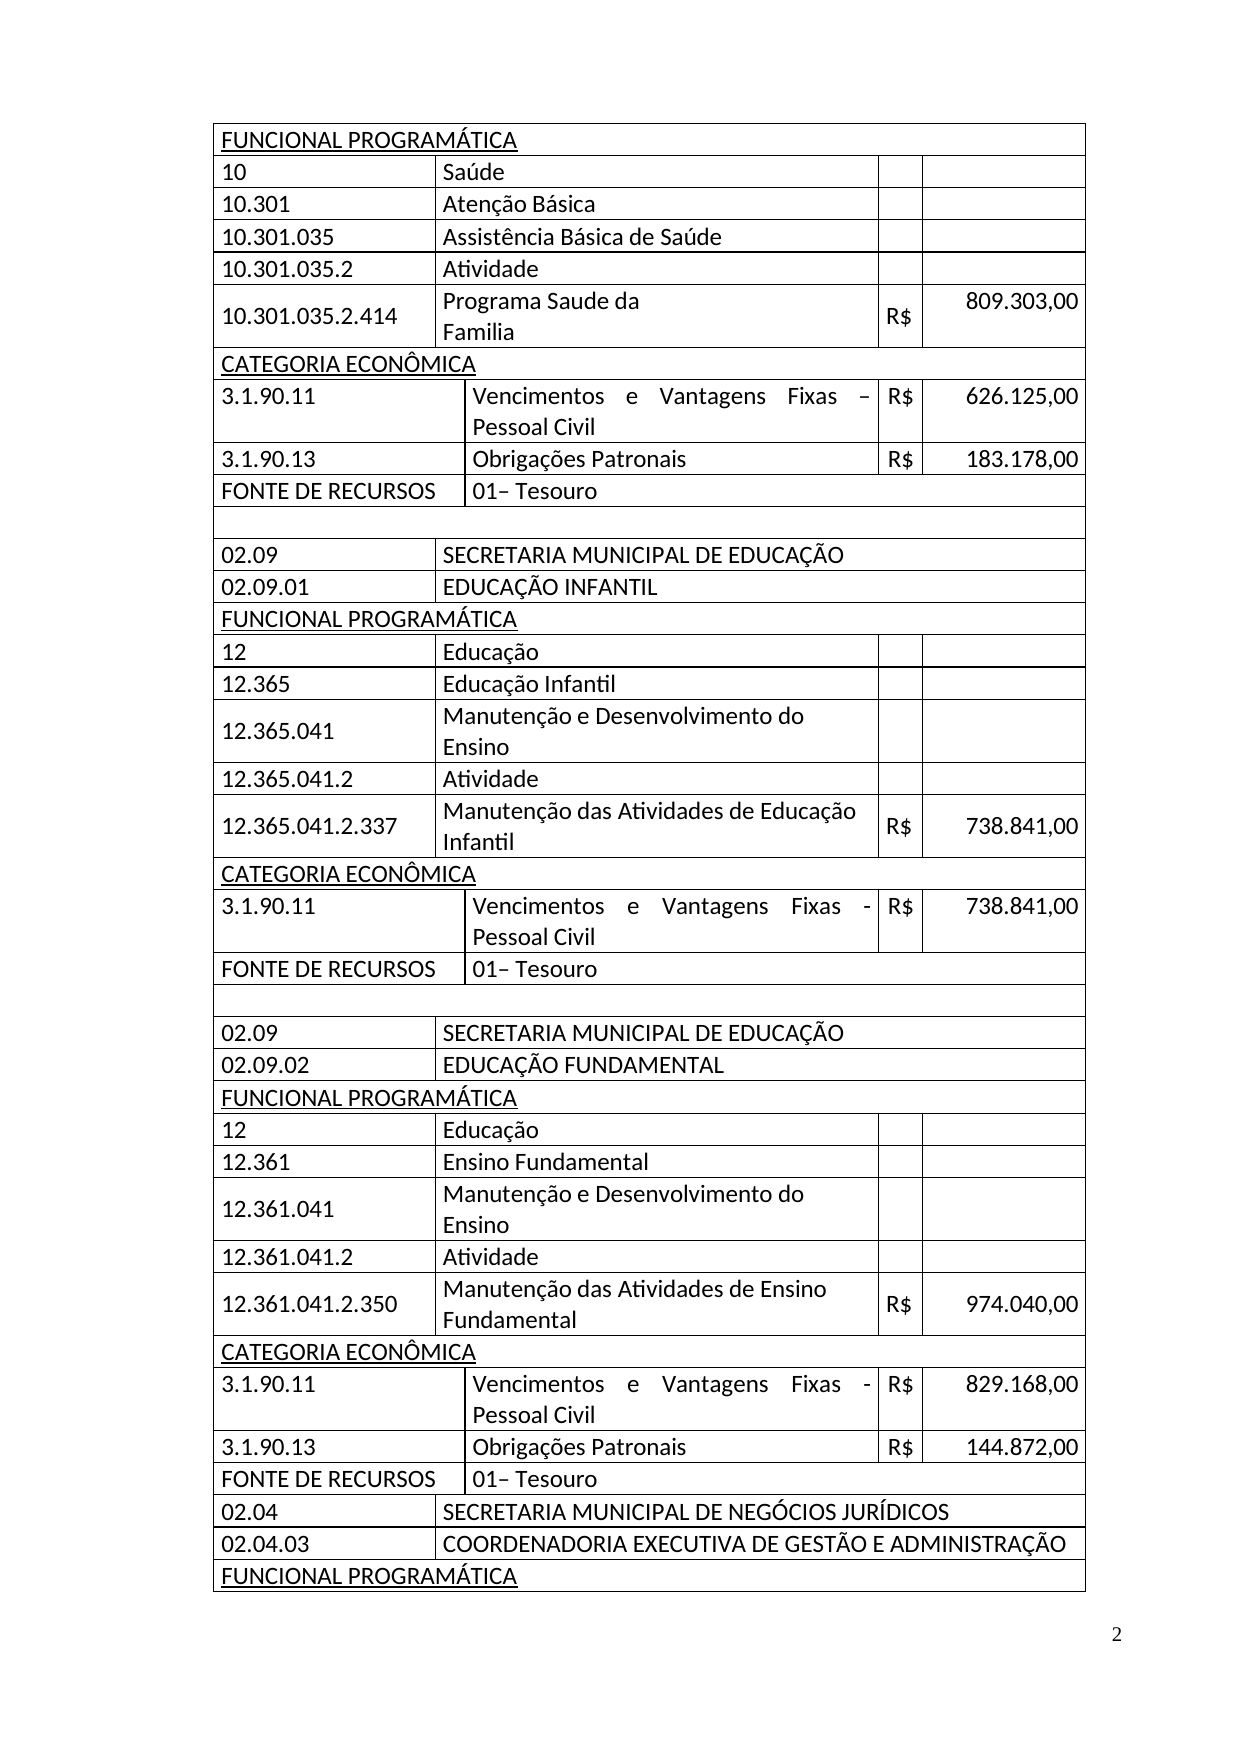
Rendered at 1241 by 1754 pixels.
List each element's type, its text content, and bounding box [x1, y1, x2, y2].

table_cell [879, 220, 922, 251]
table_cell 3.1.90.11 [214, 380, 464, 442]
table_cell 10.301.035.2.414 [214, 285, 435, 347]
table_cell R$ [879, 1431, 922, 1462]
table_cell [923, 668, 1085, 698]
table_cell [879, 1114, 922, 1144]
table_cell Manutenção das Atividades de Educação Infantil [436, 795, 878, 857]
table_cell 10.301.035.2 [214, 253, 435, 283]
table_cell 10.301.035 [214, 220, 435, 251]
table_cell 738.841,00 [923, 890, 1085, 952]
table_cell 183.178,00 [923, 443, 1085, 474]
table_cell 02.09 [214, 1017, 435, 1048]
table_cell Atividade [436, 253, 878, 283]
table_cell 02.04.03 [214, 1528, 435, 1558]
table_cell 12 [214, 635, 435, 666]
table_cell Manutenção das Atividades de Ensino Fundamental [436, 1273, 878, 1335]
table_cell Saúde [436, 156, 878, 187]
table_cell CATEGORIA ECONÔMICA [214, 1336, 1085, 1367]
table_cell R$ [879, 1368, 922, 1430]
table_cell Vencimentos e Vantagens Fixas - Pessoal Civil [466, 890, 878, 952]
table_cell [879, 763, 922, 794]
table_cell 809.303,00 [923, 285, 1085, 347]
table_cell 3.1.90.11 [214, 890, 464, 952]
table_cell 02.09 [214, 539, 435, 570]
table_cell [923, 1241, 1085, 1272]
table_cell 144.872,00 [923, 1431, 1085, 1462]
table_cell COORDENADORIA EXECUTIVA DE GESTÃO E ADMINISTRAÇÃO [436, 1528, 1085, 1558]
table_cell Obrigações Patronais [466, 443, 878, 474]
table_cell R$ [879, 890, 922, 952]
table_cell 12 [214, 1114, 435, 1144]
table_cell R$ [879, 1273, 922, 1335]
table_cell [879, 188, 922, 219]
table_cell 12.365 [214, 668, 435, 698]
table_cell Ensino Fundamental [436, 1146, 878, 1177]
table_cell Manutenção e Desenvolvimento do Ensino [436, 700, 878, 762]
table_cell FUNCIONAL PROGRAMÁTICA [214, 1081, 1085, 1112]
table_cell 3.1.90.13 [214, 1431, 464, 1462]
table_cell 01– Tesouro [466, 1463, 1085, 1494]
table_cell FONTE DE RECURSOS [214, 475, 464, 506]
table_cell 974.040,00 [923, 1273, 1085, 1335]
table_cell Atividade [436, 763, 878, 794]
table_cell 12.365.041.2.337 [214, 795, 435, 857]
table_cell EDUCAÇÃO INFANTIL [436, 571, 1085, 602]
table_cell [923, 763, 1085, 794]
table_cell [879, 1146, 922, 1177]
table_cell 10.301 [214, 188, 435, 219]
table_cell Obrigações Patronais [466, 1431, 878, 1462]
table_cell 12.361 [214, 1146, 435, 1177]
table_cell 829.168,00 [923, 1368, 1085, 1430]
table_cell [923, 1114, 1085, 1144]
table_cell 01– Tesouro [466, 475, 1085, 506]
table_cell CATEGORIA ECONÔMICA [214, 858, 1085, 889]
table_cell CATEGORIA ECONÔMICA [214, 348, 1085, 379]
table_cell Manutenção e Desenvolvimento do Ensino [436, 1178, 878, 1240]
table_cell R$ [879, 795, 922, 857]
table_cell FUNCIONAL PROGRAMÁTICA [214, 1560, 1085, 1591]
table_cell FONTE DE RECURSOS [214, 1463, 464, 1494]
table_cell 12.365.041 [214, 700, 435, 762]
table_cell SECRETARIA MUNICIPAL DE NEGÓCIOS JURÍDICOS [436, 1495, 1085, 1526]
table_cell Educação Infantil [436, 668, 878, 698]
table_cell FUNCIONAL PROGRAMÁTICA [214, 603, 1085, 634]
table_cell FONTE DE RECURSOS [214, 953, 464, 984]
table_cell [879, 1178, 922, 1240]
table_cell [923, 635, 1085, 666]
table_cell R$ [879, 285, 922, 347]
table_cell 3.1.90.13 [214, 443, 464, 474]
table_cell [879, 700, 922, 762]
table_cell 02.09.01 [214, 571, 435, 602]
table_cell [879, 668, 922, 698]
table_cell [923, 1146, 1085, 1177]
table_cell [923, 188, 1085, 219]
table_cell [923, 156, 1085, 187]
table_cell [879, 156, 922, 187]
table_cell Programa Saude da Familia [436, 285, 878, 347]
table_cell [923, 253, 1085, 283]
table_cell 626.125,00 [923, 380, 1085, 442]
table_cell SECRETARIA MUNICIPAL DE EDUCAÇÃO [436, 1017, 1085, 1048]
table_cell Atividade [436, 1241, 878, 1272]
table_cell Educação [436, 1114, 878, 1144]
table_cell R$ [879, 380, 922, 442]
table_cell [214, 507, 1085, 538]
table_cell FUNCIONAL PROGRAMÁTICA [214, 124, 1085, 155]
table_cell Vencimentos e Vantagens Fixas - Pessoal Civil [466, 1368, 878, 1430]
table_cell 738.841,00 [923, 795, 1085, 857]
table_cell [923, 700, 1085, 762]
table_cell [214, 985, 1085, 1016]
table_cell 12.365.041.2 [214, 763, 435, 794]
table_cell EDUCAÇÃO FUNDAMENTAL [436, 1049, 1085, 1080]
table_cell 12.361.041.2.350 [214, 1273, 435, 1335]
table_cell 02.04 [214, 1495, 435, 1526]
table_cell R$ [879, 443, 922, 474]
table_cell [879, 635, 922, 666]
table_cell [879, 253, 922, 283]
table_cell [879, 1241, 922, 1272]
table_cell Educação [436, 635, 878, 666]
table_cell Vencimentos e Vantagens Fixas – Pessoal Civil [466, 380, 878, 442]
table_cell Atenção Básica [436, 188, 878, 219]
table_cell 3.1.90.11 [214, 1368, 464, 1430]
table_cell 02.09.02 [214, 1049, 435, 1080]
table_cell 12.361.041 [214, 1178, 435, 1240]
table_cell 01– Tesouro [466, 953, 1085, 984]
table_cell 12.361.041.2 [214, 1241, 435, 1272]
table_cell Assistência Básica de Saúde [436, 220, 878, 251]
table_cell SECRETARIA MUNICIPAL DE EDUCAÇÃO [436, 539, 1085, 570]
table_cell [923, 1178, 1085, 1240]
table_cell [923, 220, 1085, 251]
table_cell 10 [214, 156, 435, 187]
